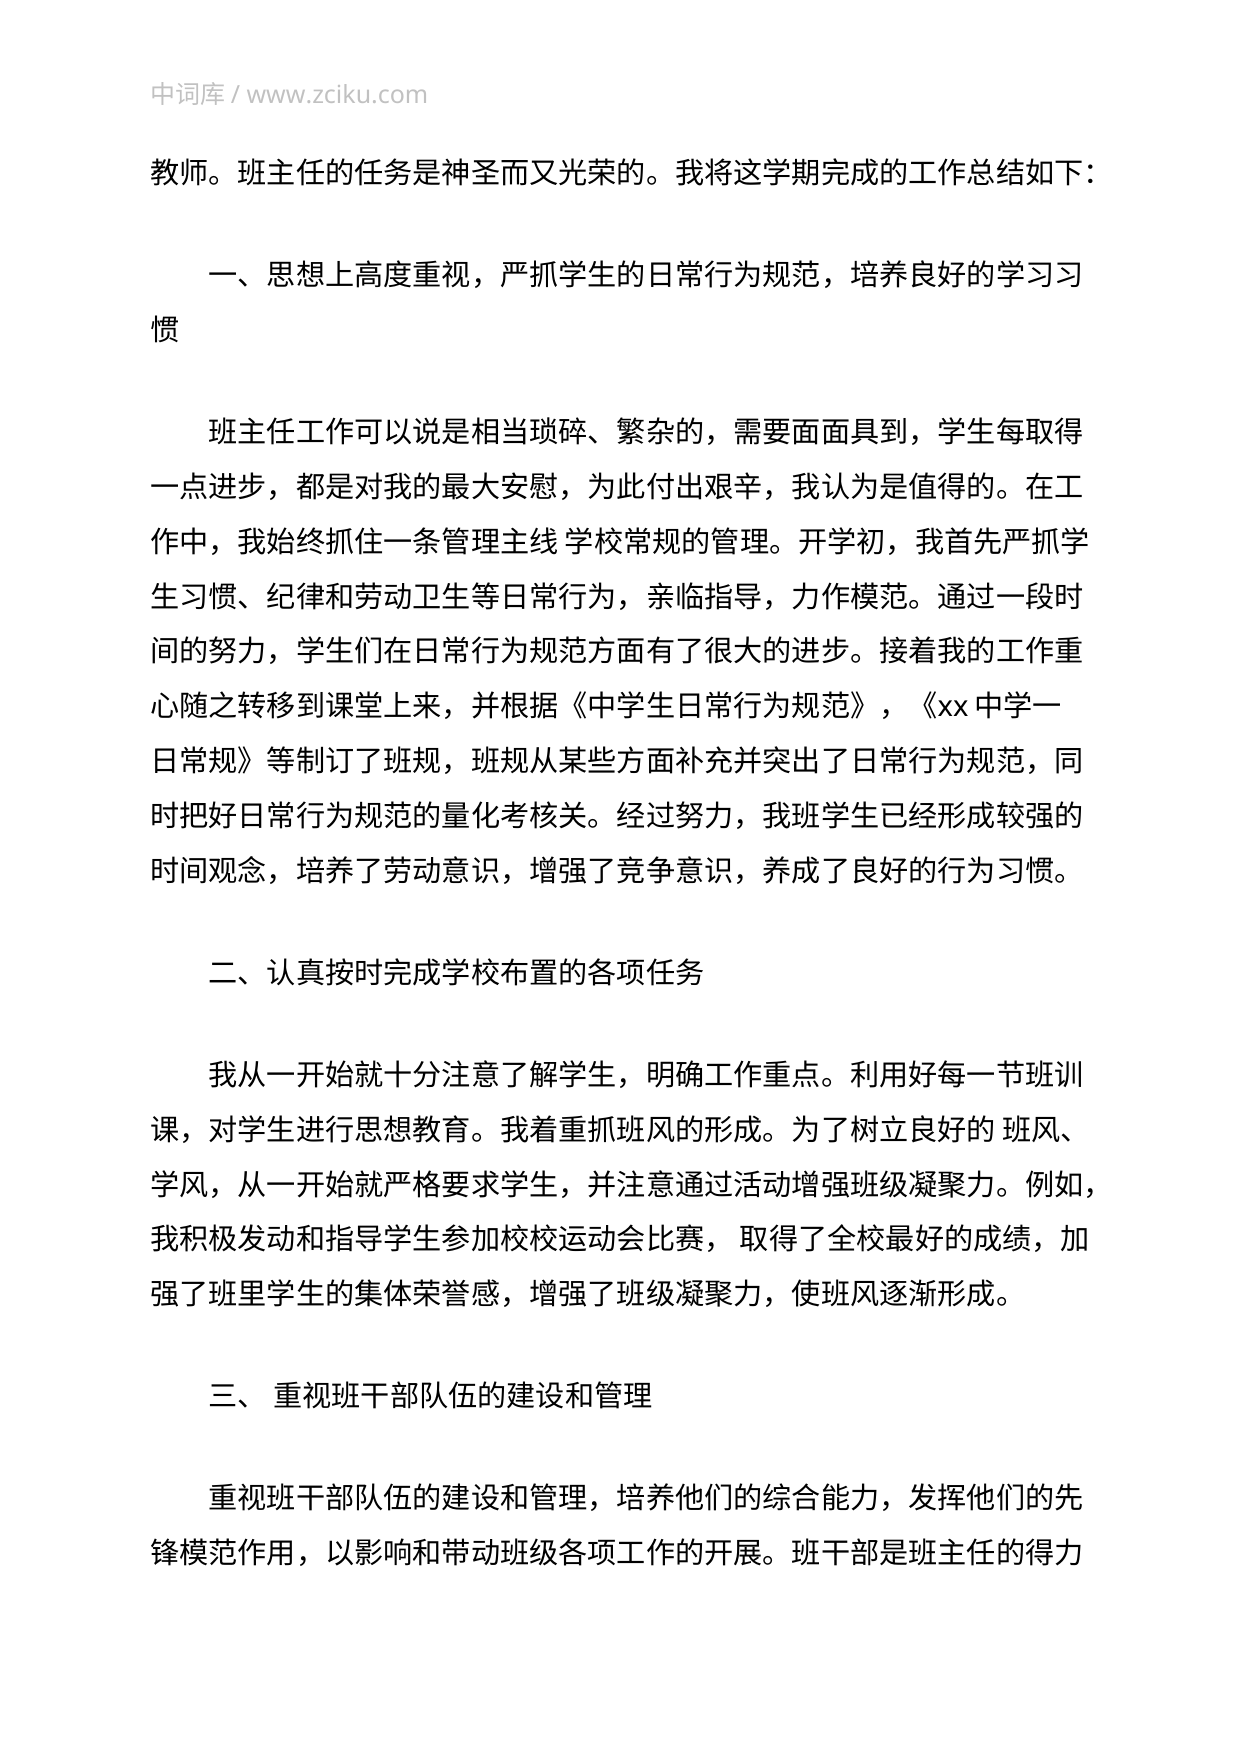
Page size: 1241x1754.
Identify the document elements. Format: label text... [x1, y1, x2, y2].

text 一、思想上高度重视，严抓学生的日常行为规范，培养良好的学习习惯 [150, 252, 1090, 349]
text 我从一开始就十分注意了解学生，明确工作重点。利用好每一节班训课，对学生进行思想教育。我着重抓班风的形成。为了树立良好的 班风、学风，从一开始就严格要求学生，并注意通过活动增强班级凝聚力。例如，我积极发动和指导学生参加校校运动会比赛， 取得了全校最好的成绩，加强了班里学生的集体荣誉感，增强了班级凝聚力，使班风逐渐形成。 [150, 1051, 1090, 1313]
text 二、认真按时完成学校布置的各项任务 [150, 949, 1090, 992]
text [150, 1474, 1090, 1572]
text 班主任工作可以说是相当琐碎、繁杂的，需要面面具到，学生每取得一点进步，都是对我的最大安慰，为此付出艰辛，我认为是值得的。在工作中，我始终抓住一条管理主线 学校常规的管理。开学初，我首先严抓学生习惯、纪律和劳动卫生等日常行为，亲临指导，力作模范。通过一段时间的努力，学生们在日常行为规范方面有了很大的进步。接着我的工作重心随之转移到课堂上来，并根据《中学生日常行为规范》，《xx中学一日常规》等制订了班规，班规从某些方面补充并突出了日常行为规范，同时把好日常行为规范的量化考核关。经过努力，我班学生已经形成较强的时间观念，培养了劳动意识，增强了竞争意识，养成了良好的行为习惯。 [150, 408, 1090, 890]
text 三、 重视班干部队伍的建设和管理 [150, 1373, 1090, 1415]
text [150, 150, 1090, 192]
